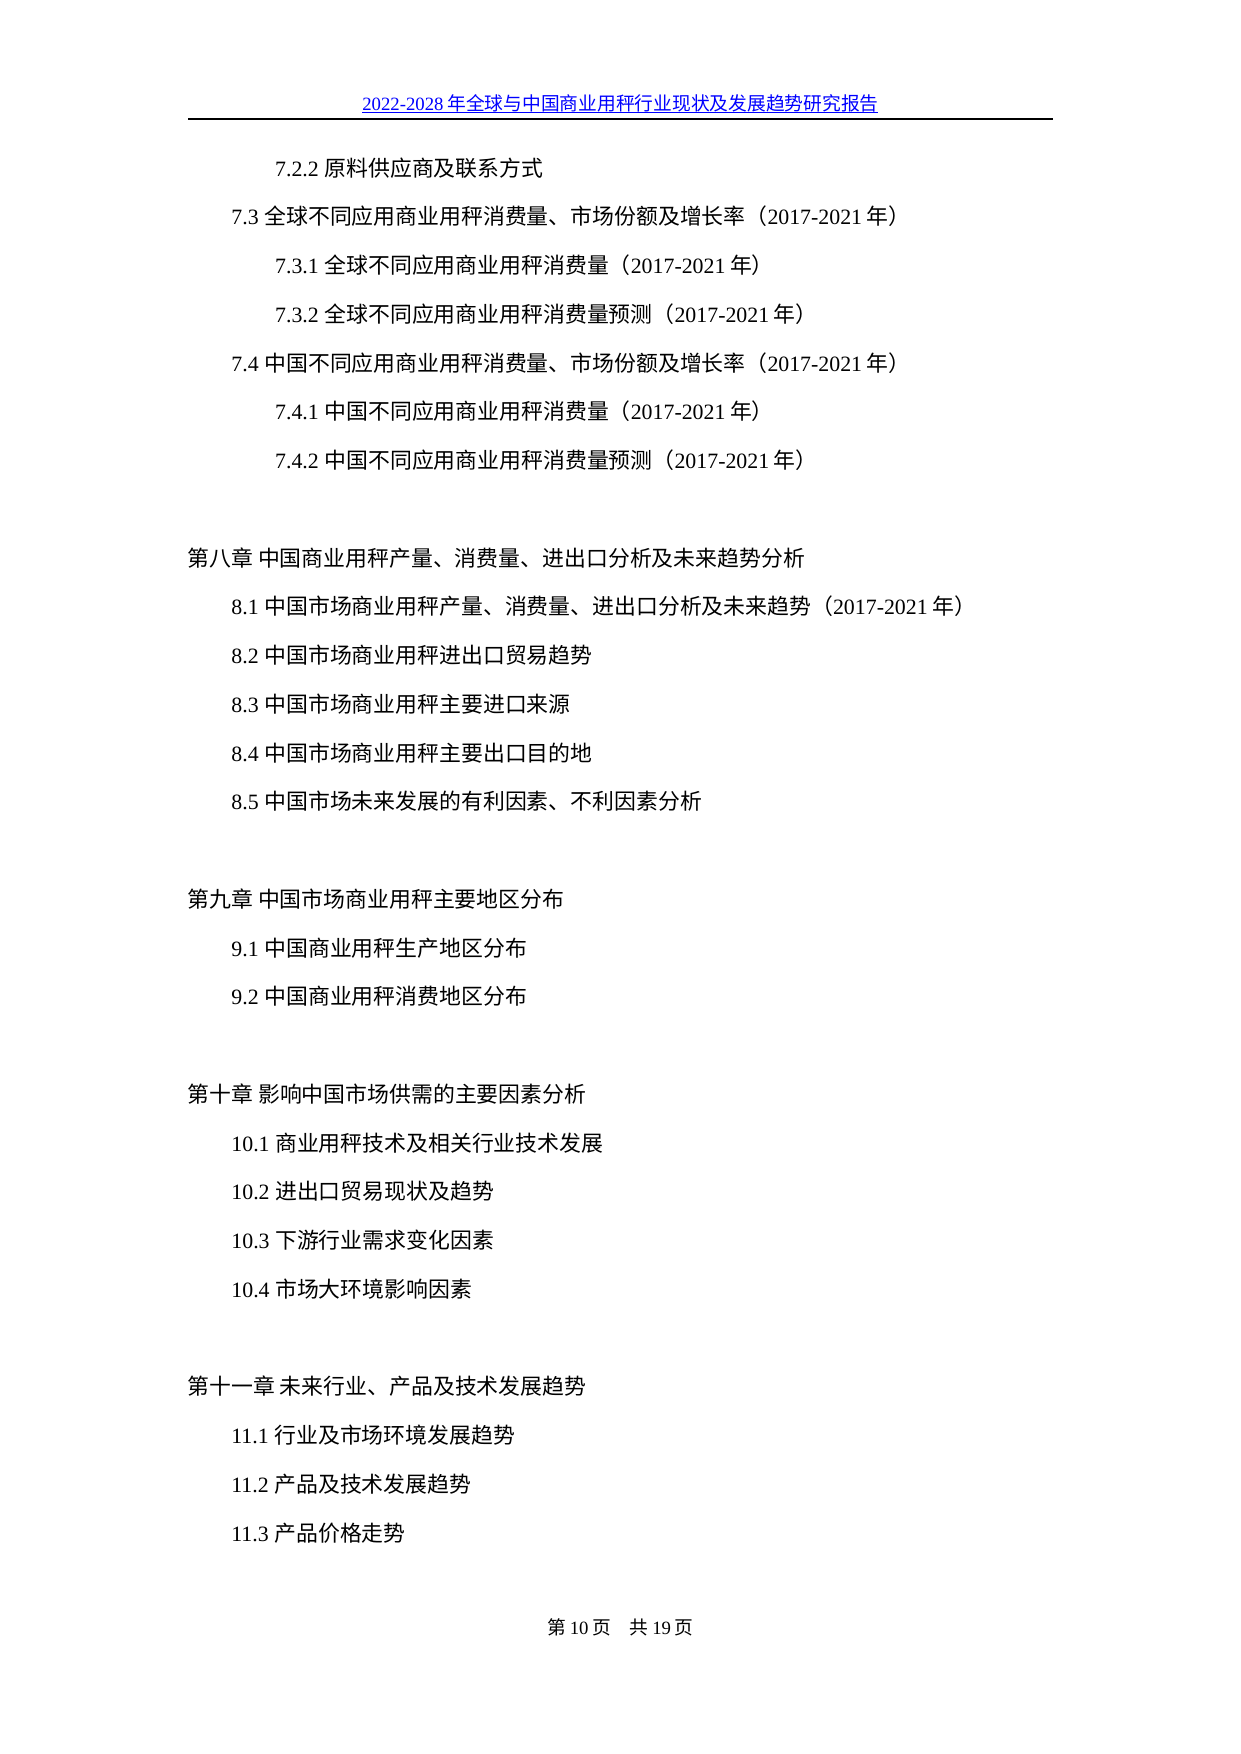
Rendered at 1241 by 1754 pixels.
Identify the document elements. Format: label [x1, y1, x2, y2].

text [187, 150, 1053, 1548]
